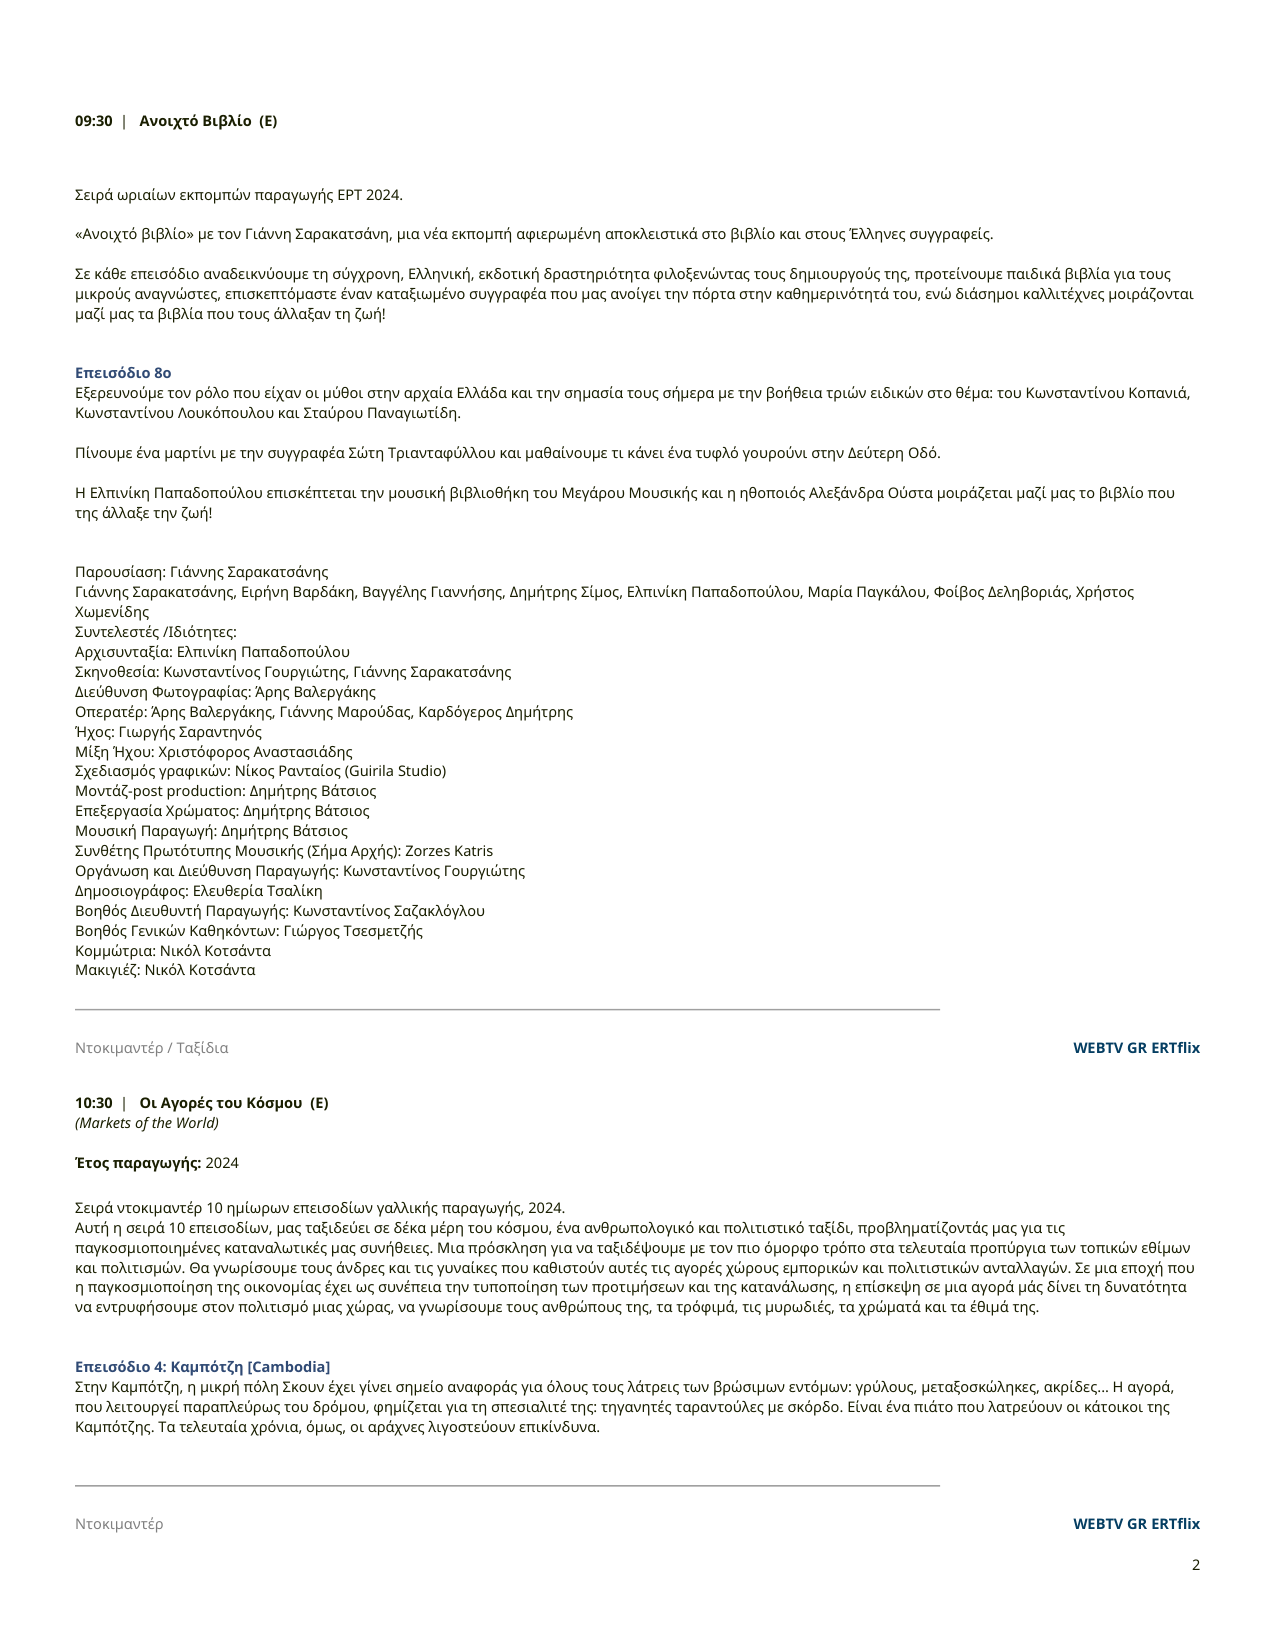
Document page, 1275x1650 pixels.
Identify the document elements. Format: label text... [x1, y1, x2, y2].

text Εξερευνούμε τον ρόλο που είχαν οι μύθοι στην αρχαία Ελλάδα και την σημασία τους σήμερα με την βοήθεια τριών ειδικών στο θέμα: του Κωνσταντίνου Κοπανιά, Κωνσταντίνου Λουκόπουλου και Σταύρου Παναγιωτίδη. Πίνουμε ένα μαρτίνι με την συγγραφέα Σώτη Τριανταφύλλου και μαθαίνουμε τι κάνει ένα τυφλό γουρούνι στην Δεύτερη Οδό. Η Ελπινίκη Παπαδοπούλου επισκέπτεται την μουσική βιβλιοθήκη του Μεγάρου Μουσικής και η ηθοποιός Αλεξάνδρα Ούστα μοιράζεται μαζί μας το βιβλίο που της άλλαξε την ζωή! [75, 383, 1200, 522]
text 09:30 | Ανοιχτό Βιβλίο (E) [75, 75, 1200, 159]
text Επεισόδιο 4: Καμπότζη [Cambodia] [75, 1317, 1200, 1377]
table_header WEBTV GR ERTflix [638, 1514, 1200, 1534]
text Σειρά ντοκιμαντέρ 10 ημίωρων επεισοδίων γαλλικής παραγωγής, 2024. Αυτή η σειρά 10 επεισοδίων, μας ταξιδεύει σε δέκα μέρη του κόσμου, ένα ανθρωπολογικό και πολιτιστικό ταξίδι, προβληματίζοντάς μας για τις παγκοσμιοποιημένες καταναλωτικές μας συνήθειες. Μια πρόσκληση για να ταξιδέψουμε με τον πιο όμορφο τρόπο στα τελευταία προπύργια των τοπικών εθίμων και πολιτισμών. Θα γνωρίσουμε τους άνδρες και τις γυναίκες που καθιστούν αυτές τις αγορές χώρους εμπορικών και πολιτιστικών ανταλλαγών. Σε μια εποχή που η παγκοσμιοποίηση της οικονομίας έχει ως συνέπεια την τυποποίηση των προτιμήσεων και της κατανάλωσης, η επίσκεψη σε μια αγορά μάς δίνει τη δυνατότητα να εντρυφήσουμε στον πολιτισμό μιας χώρας, να γνωρίσουμε τους ανθρώπους της, τα τρόφιμά, τις μυρωδιές, τα χρώματά και τα έθιμά της. [75, 1198, 1200, 1317]
table_header Ντοκιμαντέρ [75, 1514, 637, 1534]
text Σειρά ωριαίων εκπομπών παραγωγής ΕΡΤ 2024. «Ανοιχτό βιβλίο» με τον Γιάννη Σαρακατσάνη, μια νέα εκπομπή αφιερωμένη αποκλειστικά στο βιβλίο και στους Έλληνες συγγραφείς. Σε κάθε επεισόδιο αναδεικνύουμε τη σύγχρονη, Ελληνική, εκδοτική δραστηριότητα φιλοξενώντας τους δημιουργούς της, προτείνουμε παιδικά βιβλία για τους μικρούς αναγνώστες, επισκεπτόμαστε έναν καταξιωμένο συγγραφέα που μας ανοίγει την πόρτα στην καθημερινότητά του, ενώ διάσημοι καλλιτέχνες μοιράζονται μαζί μας τα βιβλία που τους άλλαξαν τη ζωή! [75, 184, 1200, 323]
text Επεισόδιο 8ο [75, 323, 1200, 383]
text 10:30 | Οι Αγορές του Κόσμου (E) (Markets of the World) Έτος παραγωγής: 2024 [75, 1057, 1200, 1173]
table_header WEBTV GR ERTflix [638, 1038, 1200, 1057]
table_header Ντοκιμαντέρ / Ταξίδια [75, 1038, 637, 1057]
text Στην Καμπότζη, η μικρή πόλη Σκουν έχει γίνει σημείο αναφοράς για όλους τους λάτρεις των βρώσιμων εντόμων: γρύλους, μεταξοσκώληκες, ακρίδες... Η αγορά, που λειτουργεί παραπλεύρως του δρόμου, φημίζεται για τη σπεσιαλιτέ της: τηγανητές ταραντούλες με σκόρδο. Είναι ένα πιάτο που λατρεύουν οι κάτοικοι της Καμπότζης. Τα τελευταία χρόνια, όμως, οι αράχνες λιγοστεύουν επικίνδυνα. [75, 1377, 1200, 1436]
text Παρουσίαση: Γιάννης Σαρακατσάνης Γιάννης Σαρακατσάνης, Ειρήνη Βαρδάκη, Βαγγέλης Γιαννήσης, Δημήτρης Σίμος, Ελπινίκη Παπαδοπούλου, Μαρία Παγκάλου, Φοίβος Δεληβοριάς, Χρήστος Χωμενίδης Συντελεστές /Ιδιότητες: Αρχισυνταξία: Ελπινίκη Παπαδοπούλου Σκηνοθεσία: Κωνσταντίνος Γουργιώτης, Γιάννης Σαρακατσάνης Διεύθυνση Φωτογραφίας: Άρης Βαλεργάκης Οπερατέρ: Άρης Βαλεργάκης, Γιάννης Μαρούδας, Καρδόγερος Δημήτρης Ήχος: Γιωργής Σαραντηνός Μίξη Ήχου: Χριστόφορος Αναστασιάδης Σχεδιασμός γραφικών: Νίκος Ρανταίος (Guirila Studio) Μοντάζ-post production: Δημήτρης Βάτσιος Επεξεργασία Χρώματος: Δημήτρης Βάτσιος Μουσική Παραγωγή: Δημήτρης Βάτσιος Συνθέτης Πρωτότυπης Μουσικής (Σήμα Αρχής): Zorzes Katris Οργάνωση και Διεύθυνση Παραγωγής: Κωνσταντίνος Γουργιώτης Δημοσιογράφος: Ελευθερία Τσαλίκη Βοηθός Διευθυντή Παραγωγής: Κωνσταντίνος Σαζακλόγλου Βοηθός Γενικών Καθηκόντων: Γιώργος Τσεσμετζής Κομμώτρια: Νικόλ Κοτσάντα Μακιγιέζ: Νικόλ Κοτσάντα [75, 522, 1200, 1009]
